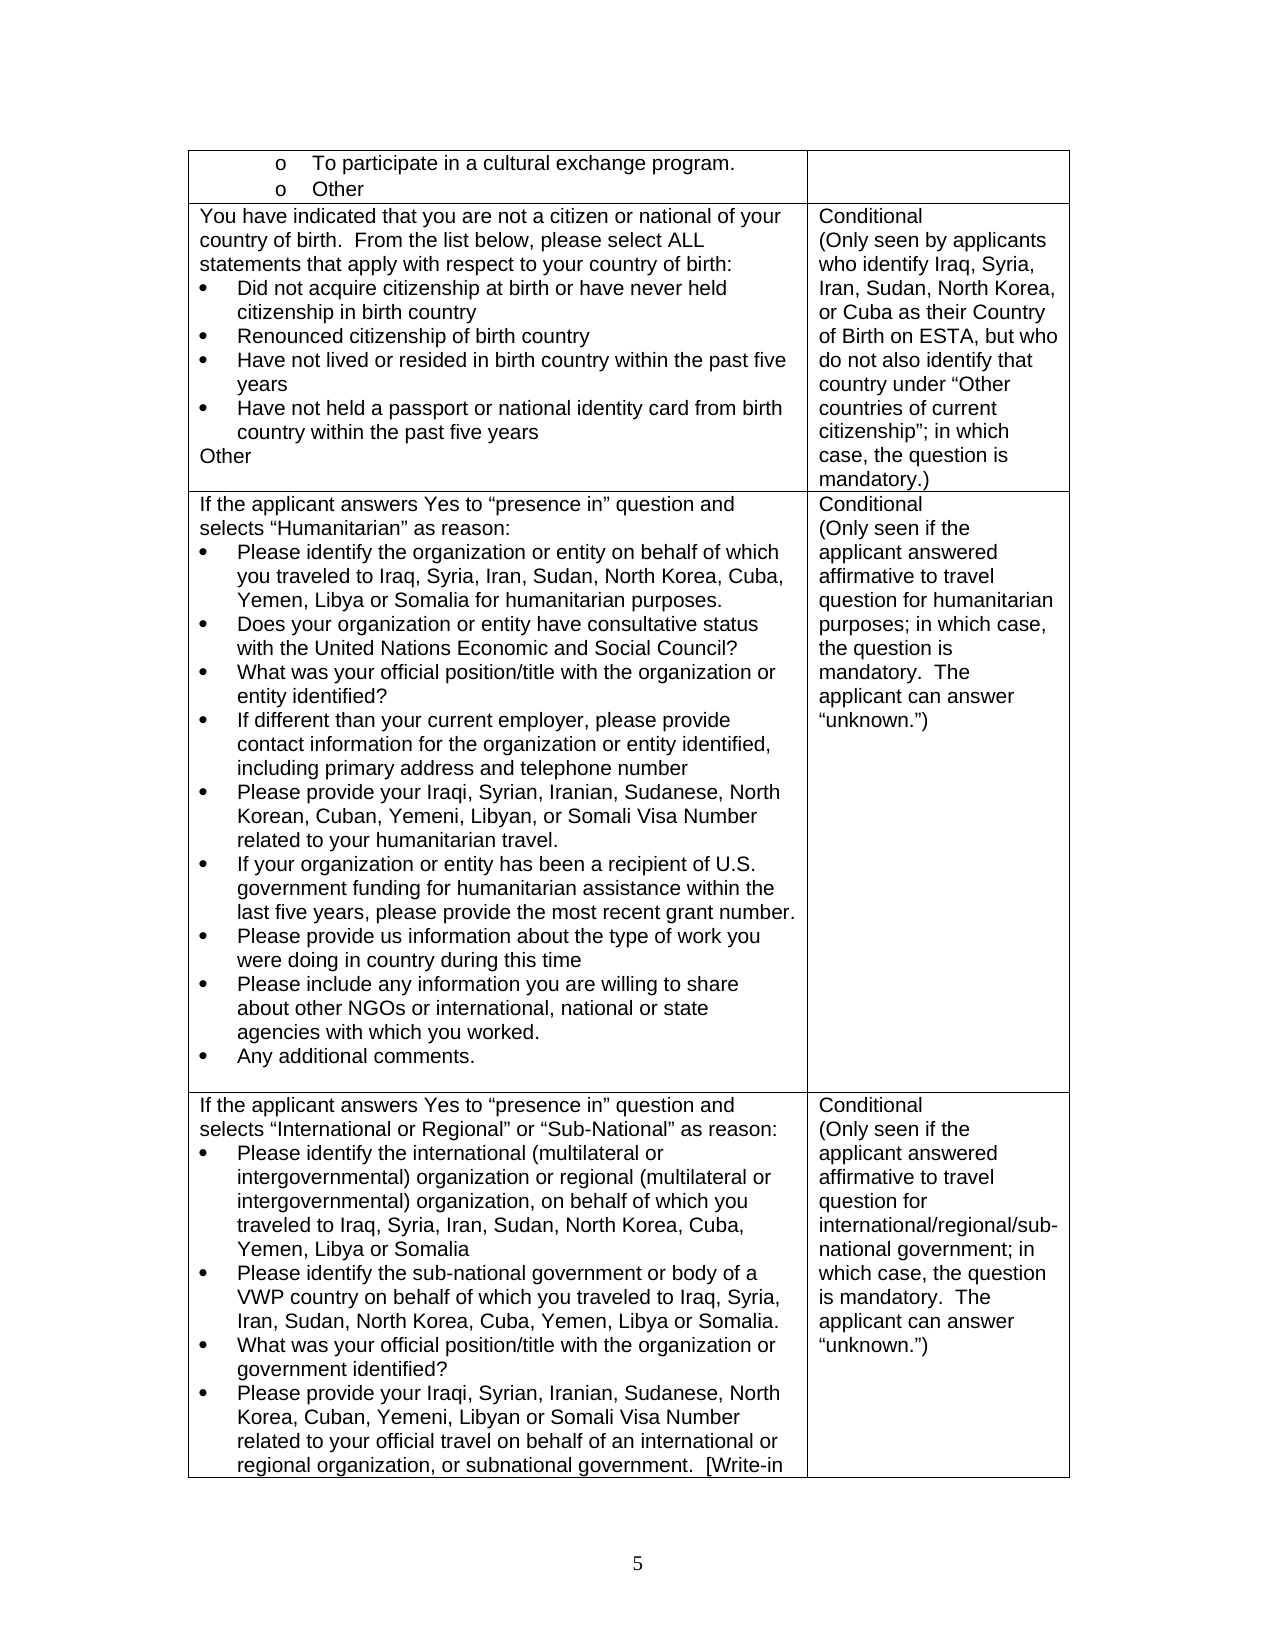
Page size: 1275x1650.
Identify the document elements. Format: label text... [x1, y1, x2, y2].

table_cell You have indicated that you are not a citizen or national of your country of birth. From the list below, please select ALL statements that apply with respect to your country of birth: Did not acquire citizenship at birth or have never held citizenship in birth country Renounced citizenship of birth country Have not lived or resided in birth country within the past five years Have not held a passport or national identity card from birth country within the past five years Other [189, 204, 807, 491]
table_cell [189, 151, 807, 203]
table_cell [808, 1093, 1069, 1477]
table_cell If the applicant answers Yes to “presence in” question and selects “Humanitarian” as reason: Please identify the organization or entity on behalf of which you traveled to Iraq, Syria, Iran, Sudan, North Korea, Cuba, Yemen, Libya or Somalia for humanitarian purposes. Does your organization or entity have consultative status with the United Nations Economic and Social Council? What was your official position/title with the organization or entity identified? If different than your current employer, please provide contact information for the organization or entity identified, including primary address and telephone number Please provide your Iraqi, Syrian, Iranian, Sudanese, North Korean, Cuban, Yemeni, Libyan, or Somali Visa Number related to your humanitarian travel. If your organization or entity has been a recipient of U.S. government funding for humanitarian assistance within the last five years, please provide the most recent grant number. Please provide us information about the type of work you were doing in country during this time Please include any information you are willing to share about other NGOs or international, national or state agencies with which you worked. Any additional comments. [189, 492, 807, 1092]
table_cell Conditional (Only seen by applicants who identify Iraq, Syria, Iran, Sudan, North Korea, or Cuba as their Country of Birth on ESTA, but who do not also identify that country under “Other countries of current citizenship”; in which case, the question is mandatory.) [808, 204, 1069, 491]
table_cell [189, 1093, 807, 1477]
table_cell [808, 151, 1069, 203]
table_cell Conditional (Only seen if the applicant answered affirmative to travel question for humanitarian purposes; in which case, the question is mandatory. The applicant can answer “unknown.”) [808, 492, 1069, 1092]
